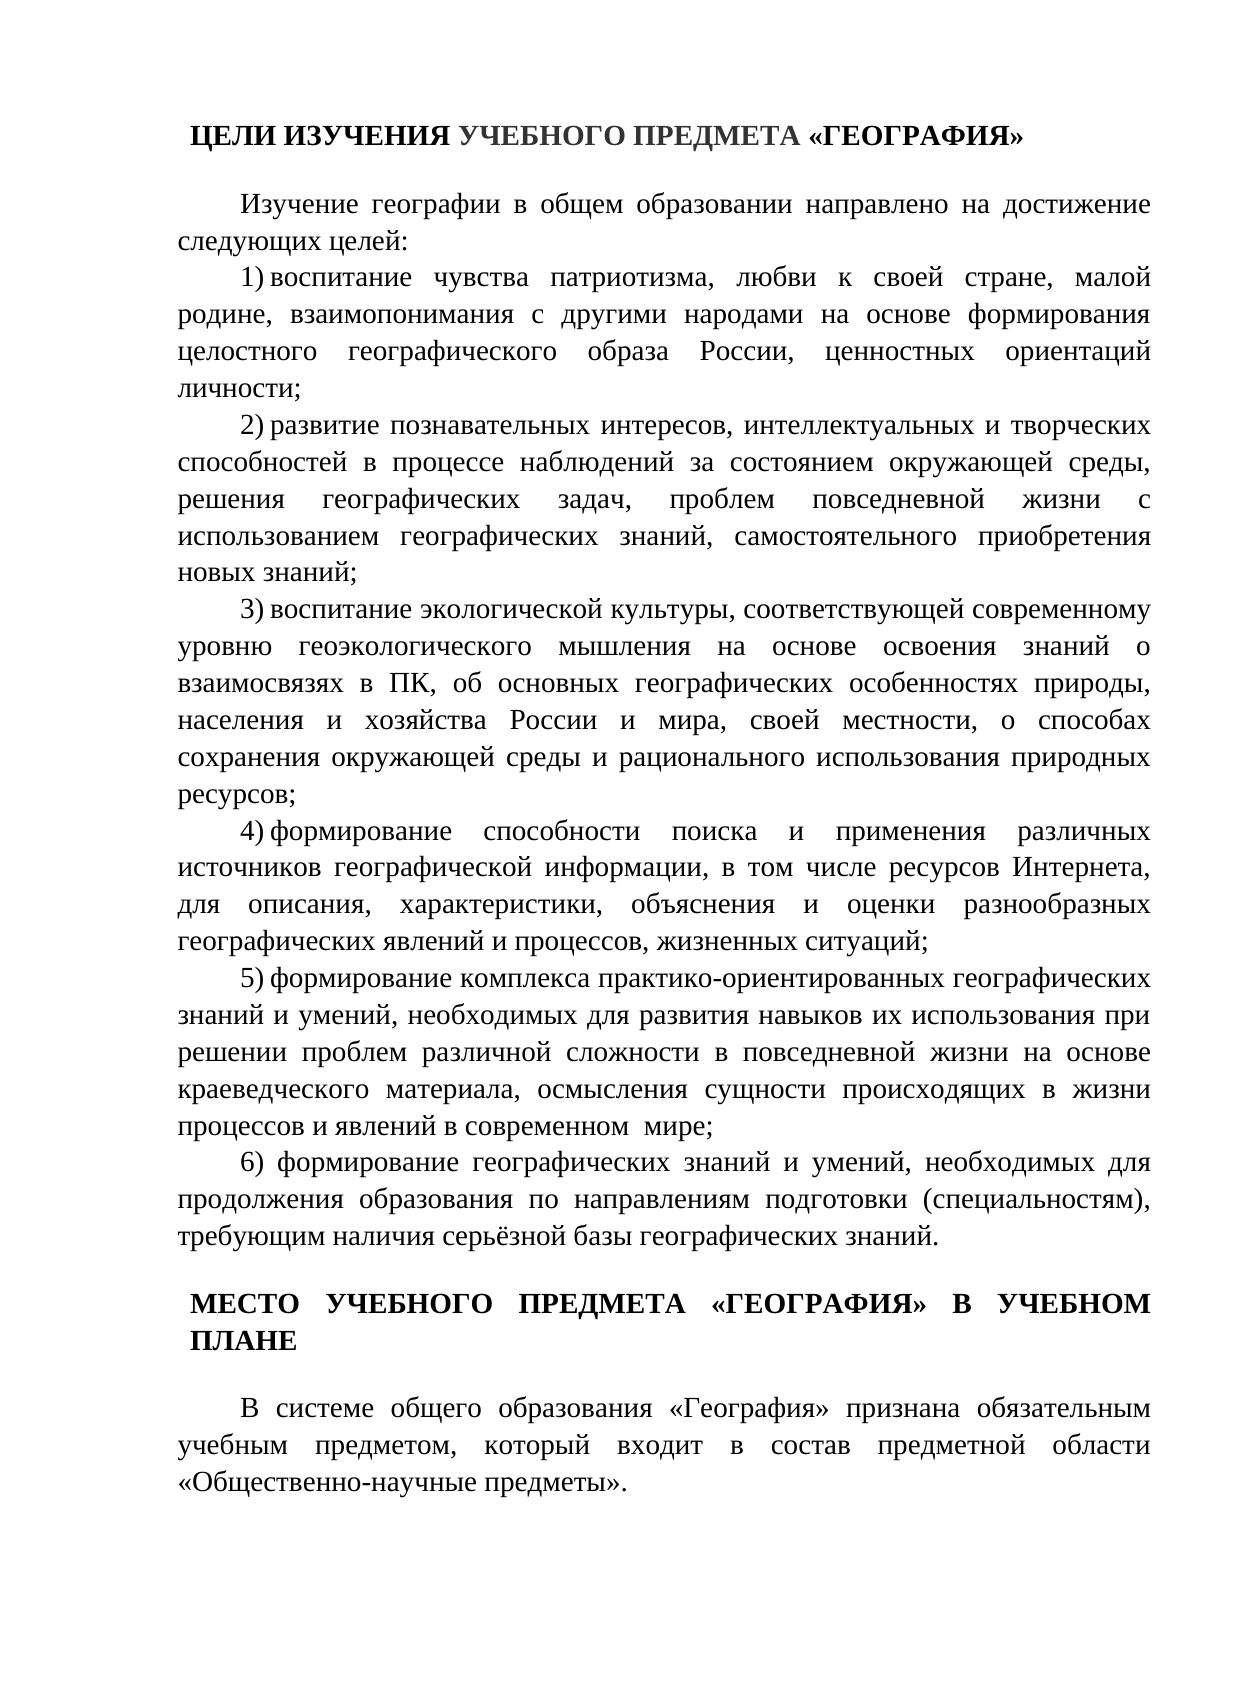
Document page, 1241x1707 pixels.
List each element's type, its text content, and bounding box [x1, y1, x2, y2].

text 4) формирование способности поиска и применения различных источников географической информации, в том числе ресурсов Интернета, для описания, характеристики, объяснения и оценки разнообразных географических явлений и процессов, жизненных ситуаций; [177, 813, 1152, 957]
text МЕСТО УЧЕБНОГО ПРЕДМЕТА «ГЕОГРАФИЯ» В УЧЕБНОМ ПЛАНЕ [190, 1286, 1152, 1356]
text Изучение географии в общем образовании направлено на достижение следующих целей: [177, 186, 1152, 256]
text 5) формирование комплекса практико-ориентированных географических знаний и умений, необходимых для развития навыков их использования при решении проблем различной сложности в повседневной жизни на основе краеведческого материала, осмысления сущности происходящих в жизни процессов и явлений в современном мире; [177, 960, 1152, 1141]
text 1) воспитание чувства патриотизма, любви к своей стране, малой родине, взаимопонимания с другими народами на основе формирования целостного географического образа России, ценностных ориентаций личности; [177, 259, 1152, 404]
text В системе общего образования «География» признана обязательным учебным предметом, который входит в состав предметной области «Общественно-научные предметы». [177, 1390, 1152, 1498]
text ЦЕЛИ ИЗУЧЕНИЯ УЧЕБНОГО ПРЕДМЕТА «ГЕОГРАФИЯ» [190, 118, 1152, 152]
text 2) развитие познавательных интересов, интеллектуальных и творческих способностей в процессе наблюдений за состоянием окружающей среды, решения географических задач, проблем повседневной жизни с использованием географических знаний, самостоятельного приобретения новых знаний; [177, 407, 1152, 588]
text 6) формирование географических знаний и умений, необходимых для продолжения образования по направлениям подготовки (специальностям), требующим наличия серьёзной базы географических знаний. [177, 1144, 1152, 1252]
text 3) воспитание экологической культуры, соответствующей современному уровню геоэкологического мышления на основе освоения знаний о взаимосвязях в ПК, об основных географических особенностях природы, населения и хозяйства России и мира, своей местности, о способах сохранения окружающей среды и рационального использования природных ресурсов; [177, 591, 1152, 809]
